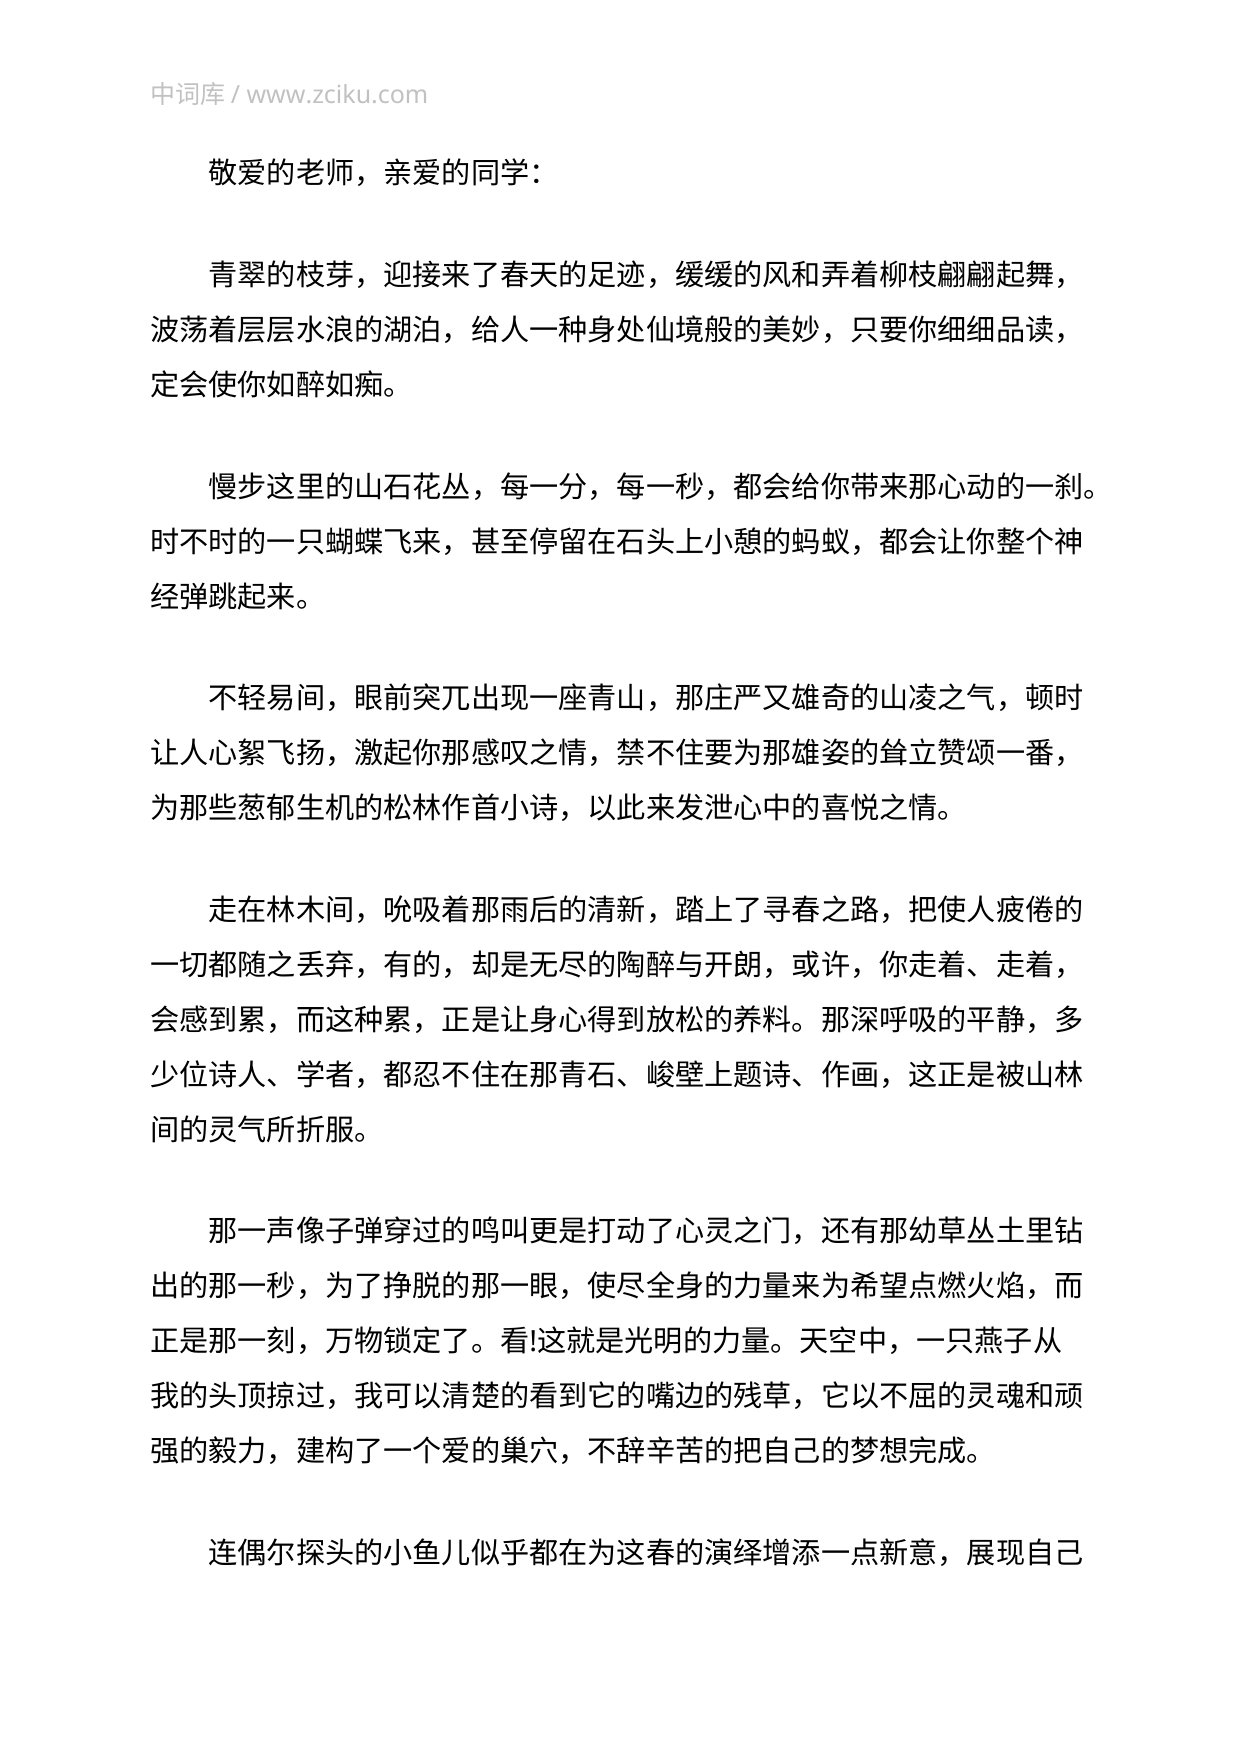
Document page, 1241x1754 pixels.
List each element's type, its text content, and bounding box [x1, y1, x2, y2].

text 走在林木间，吮吸着那雨后的清新，踏上了寻春之路，把使人疲倦的一切都随之丢弃，有的，却是无尽的陶醉与开朗，或许，你走着、走着，会感到累，而这种累，正是让身心得到放松的养料。那深呼吸的平静，多少位诗人、学者，都忍不住在那青石、峻壁上题诗、作画，这正是被山林间的灵气所折服。 [150, 886, 1090, 1148]
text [150, 1529, 1090, 1572]
text 青翠的枝芽，迎接来了春天的足迹，缓缓的风和弄着柳枝翩翩起舞，波荡着层层水浪的湖泊，给人一种身处仙境般的美妙，只要你细细品读，定会使你如醉如痴。 [150, 252, 1090, 404]
text 慢步这里的山石花丛，每一分，每一秒，都会给你带来那心动的一刹。时不时的一只蝴蝶飞来，甚至停留在石头上小憩的蚂蚁，都会让你整个神经弹跳起来。 [150, 463, 1090, 615]
text 那一声像子弹穿过的鸣叫更是打动了心灵之门，还有那幼草丛土里钻出的那一秒，为了挣脱的那一眼，使尽全身的力量来为希望点燃火焰，而正是那一刻，万物锁定了。看!这就是光明的力量。天空中，一只燕子从我的头顶掠过，我可以清楚的看到它的嘴边的残草，它以不屈的灵魂和顽强的毅力，建构了一个爱的巢穴，不辞辛苦的把自己的梦想完成。 [150, 1208, 1090, 1470]
text 敬爱的老师，亲爱的同学： [150, 150, 1090, 192]
text 不轻易间，眼前突兀出现一座青山，那庄严又雄奇的山凌之气，顿时让人心絮飞扬，激起你那感叹之情，禁不住要为那雄姿的耸立赞颂一番，为那些葱郁生机的松林作首小诗，以此来发泄心中的喜悦之情。 [150, 675, 1090, 827]
